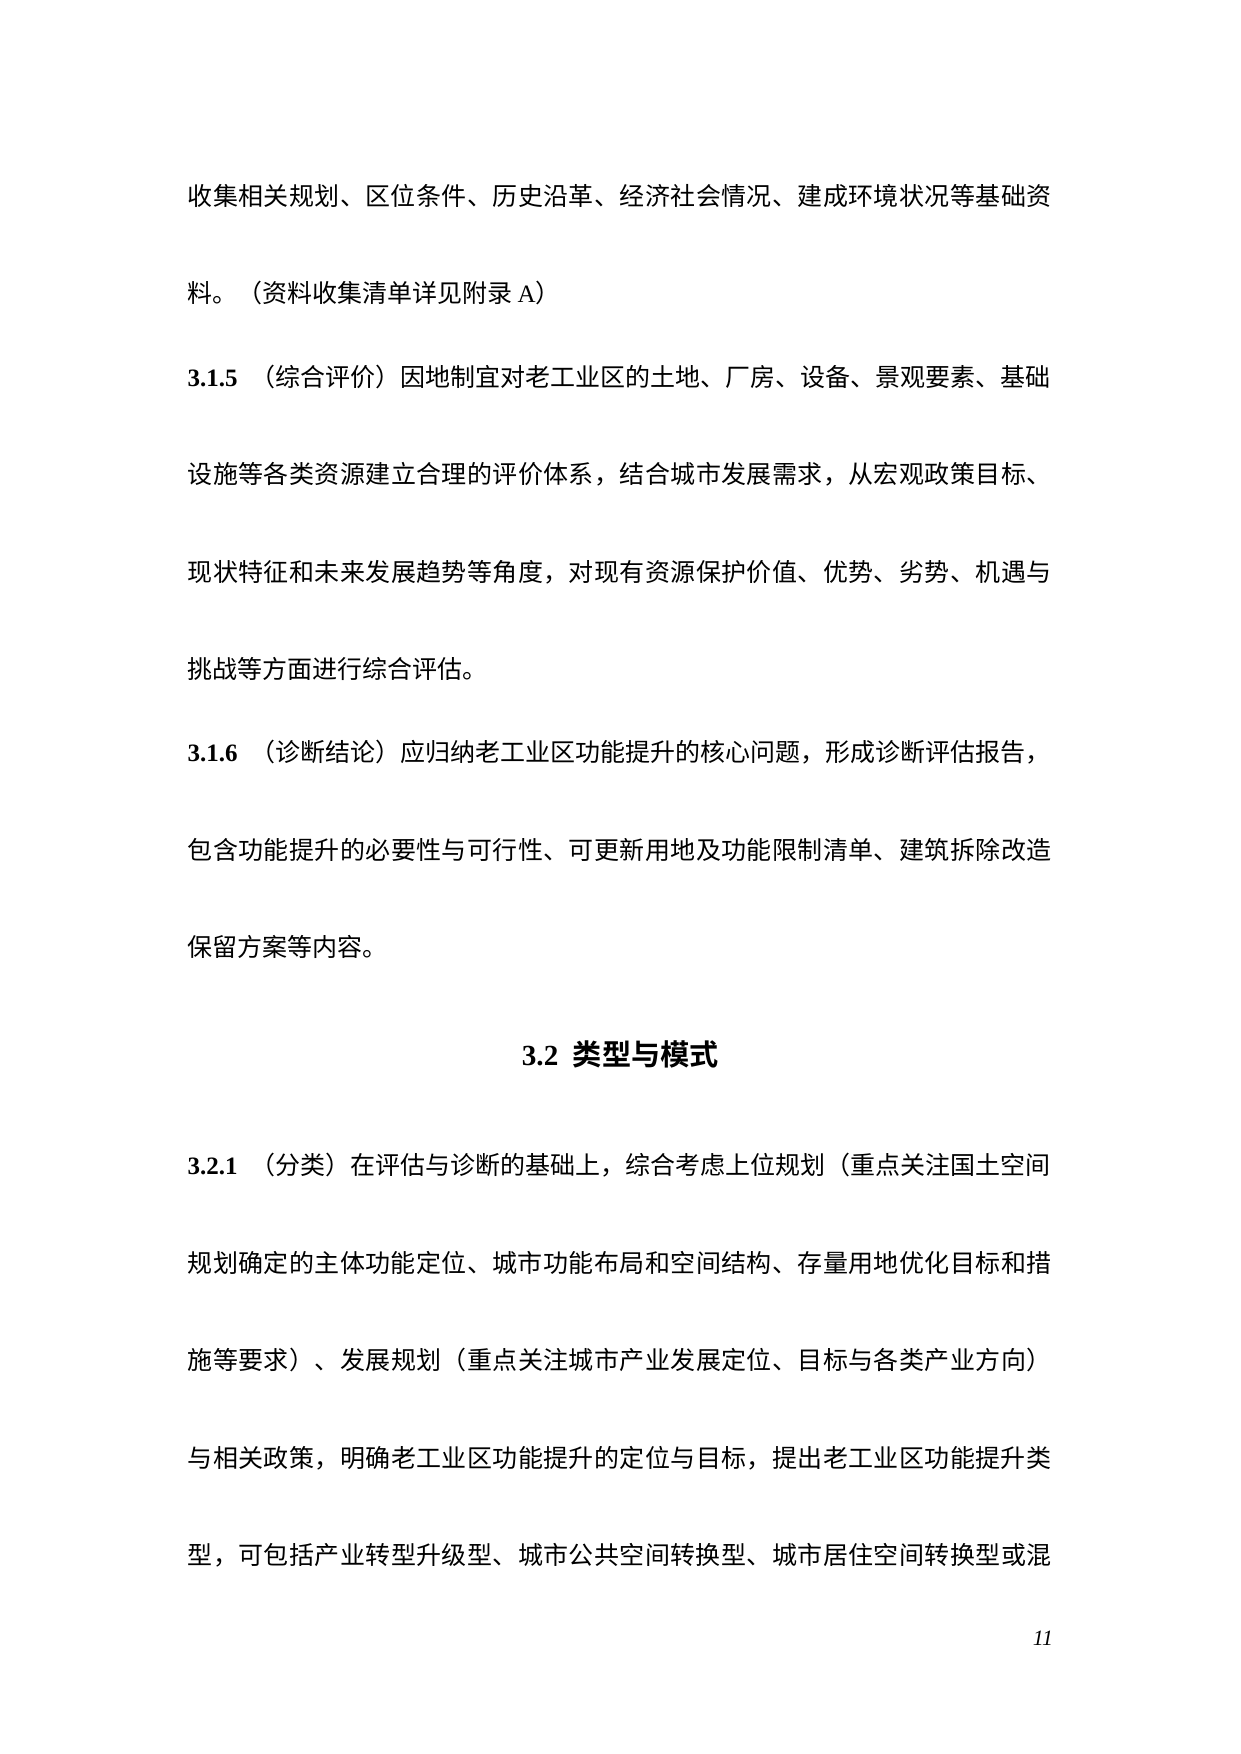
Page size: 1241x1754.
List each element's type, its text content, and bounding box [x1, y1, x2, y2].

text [187, 1131, 1053, 1586]
text 3.1.5 （综合评价）因地制宜对老工业区的土地、厂房、设备、景观要素、基础设施等各类资源建立合理的评价体系，结合城市发展需求，从宏观政策目标、现状特征和未来发展趋势等角度，对现有资源保护价值、优势、劣势、机遇与挑战等方面进行综合评估。 [187, 343, 1053, 700]
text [187, 162, 1053, 324]
text 3.1.6 （诊断结论）应归纳老工业区功能提升的核心问题，形成诊断评估报告，包含功能提升的必要性与可行性、可更新用地及功能限制清单、建筑拆除改造保留方案等内容。 [187, 718, 1053, 978]
text 3.2 类型与模式 [187, 1021, 1053, 1086]
